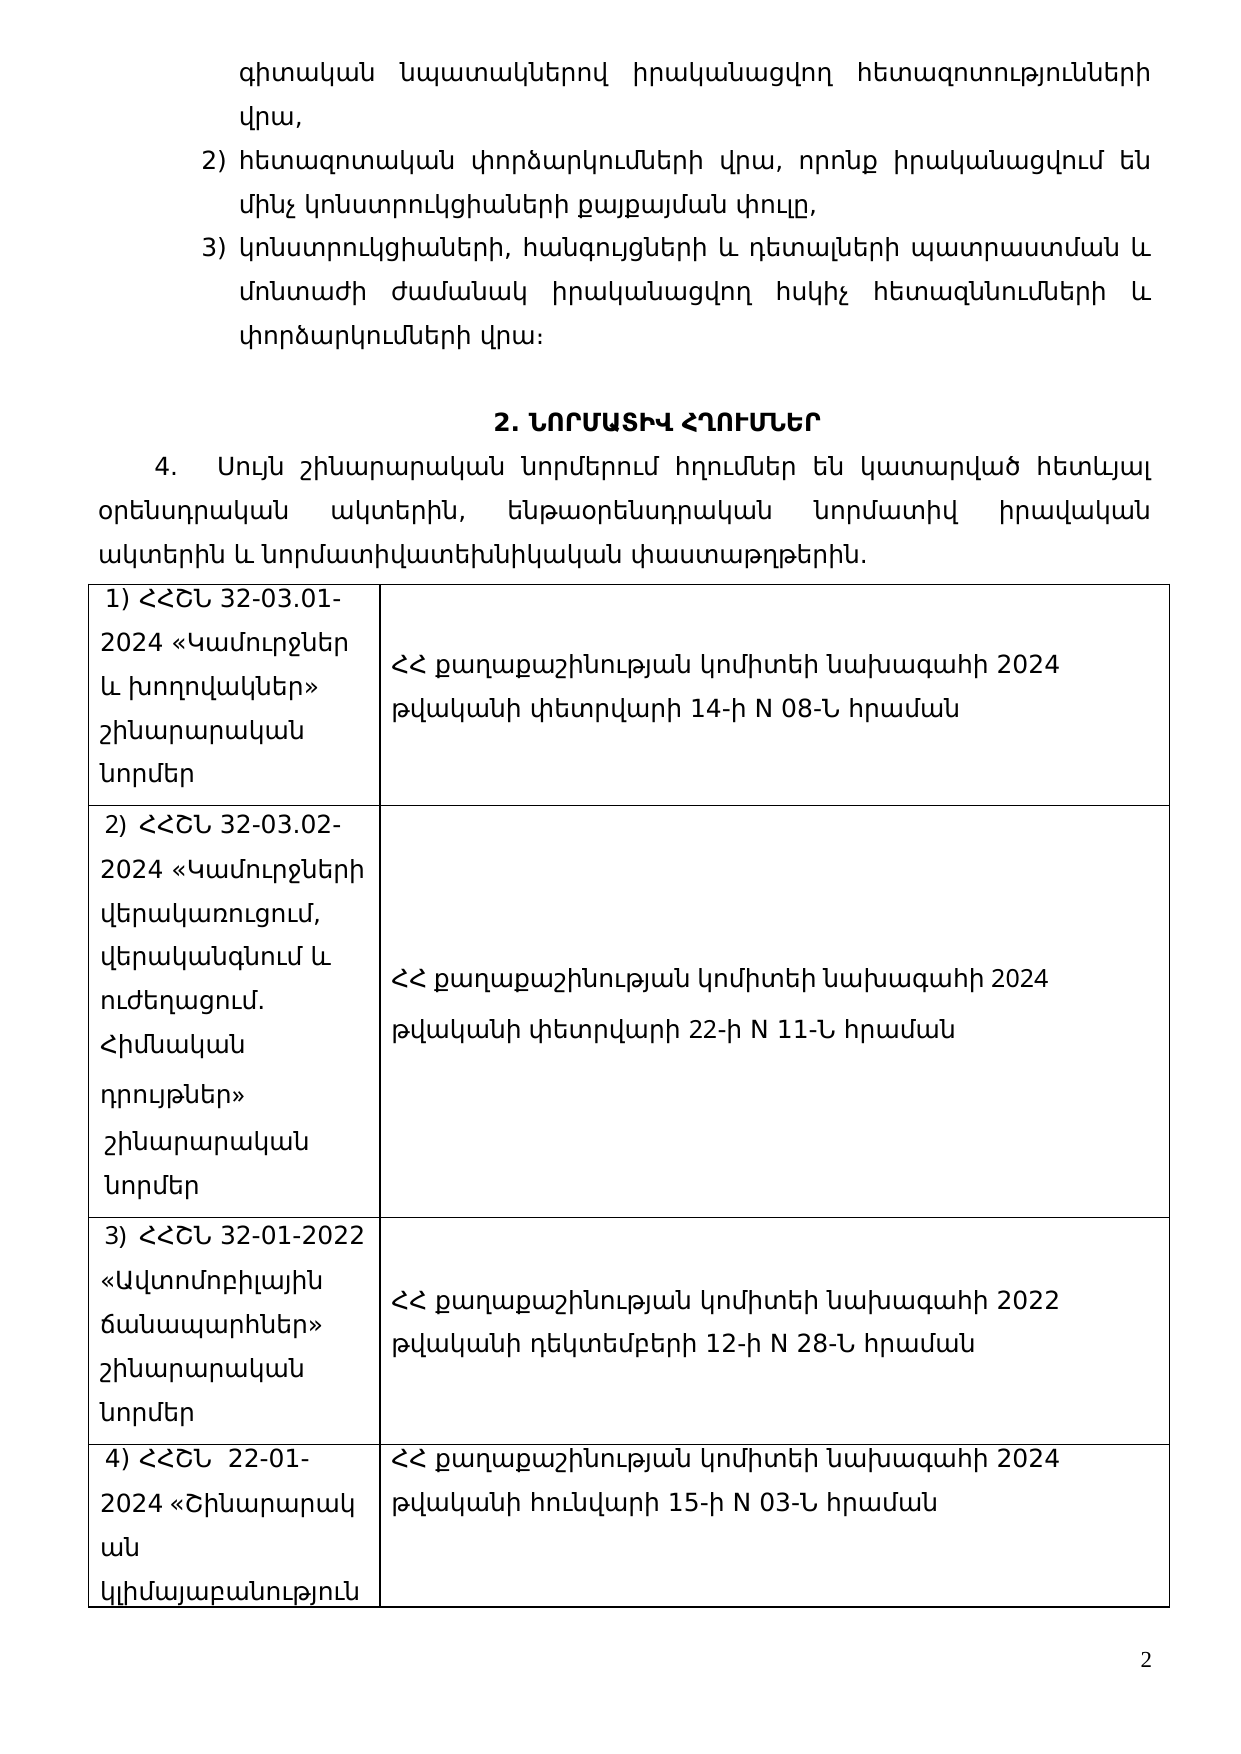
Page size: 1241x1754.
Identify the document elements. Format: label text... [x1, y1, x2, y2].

table_cell ՀՀՇՆ 32-03.02-2024 «Կամուրջների վերակառուցում, վերականգնում և ուժեղացում. Հիմնական դրույթներ» շինարարական նորմեր [89, 806, 379, 1217]
text 2. ՆՈՐՄԱՏԻՎ ՀՂՈՒՄՆԵՐ [162, 408, 1152, 438]
list Սույն շինարարական նորմերում հղումներ են կատարված հետևյալ օրենսդրական ակտերին, ենթաօրենսդրական նորմատիվ իրավական ակտերին և նորմատիվատեխնիկական փաստաթղթերին. [98, 452, 1152, 569]
table_header ՀՀՇՆ 32-03.01-2024 «Կամուրջներ և խողովակներ» շինարարական նորմեր [89, 585, 379, 805]
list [201, 58, 1152, 131]
list հետազոտական փորձարկումների վրա, որոնք իրականացվում են մինչ կոնստրուկցիաների քայքայման փուլը, [201, 146, 1152, 219]
table_header ՀՀ քաղաքաշինության կոմիտեի նախագահի 2024 թվականի փետրվարի 14-ի N 08-Ն հրաման [381, 585, 1169, 805]
table_cell ՀՀՇՆ 32-01-2022 «Ավտոմոբիլային ճանապարհներ» շինարարական նորմեր [89, 1218, 379, 1444]
list կոնստրուկցիաների, հանգույցների և դետալների պատրաստման և մոնտաժի ժամանակ իրականացվող հսկիչ հետազննումների և փորձարկումների վրա։ [201, 233, 1152, 350]
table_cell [89, 1445, 379, 1606]
table_cell ՀՀ քաղաքաշինության կոմիտեի նախագահի 2024 թվականի փետրվարի 22-ի N 11-Ն հրաման [381, 806, 1169, 1217]
table_cell ՀՀ քաղաքաշինության կոմիտեի նախագահի 2022 թվականի դեկտեմբերի 12-ի N 28-Ն հրաման [381, 1218, 1169, 1444]
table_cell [381, 1445, 1169, 1606]
